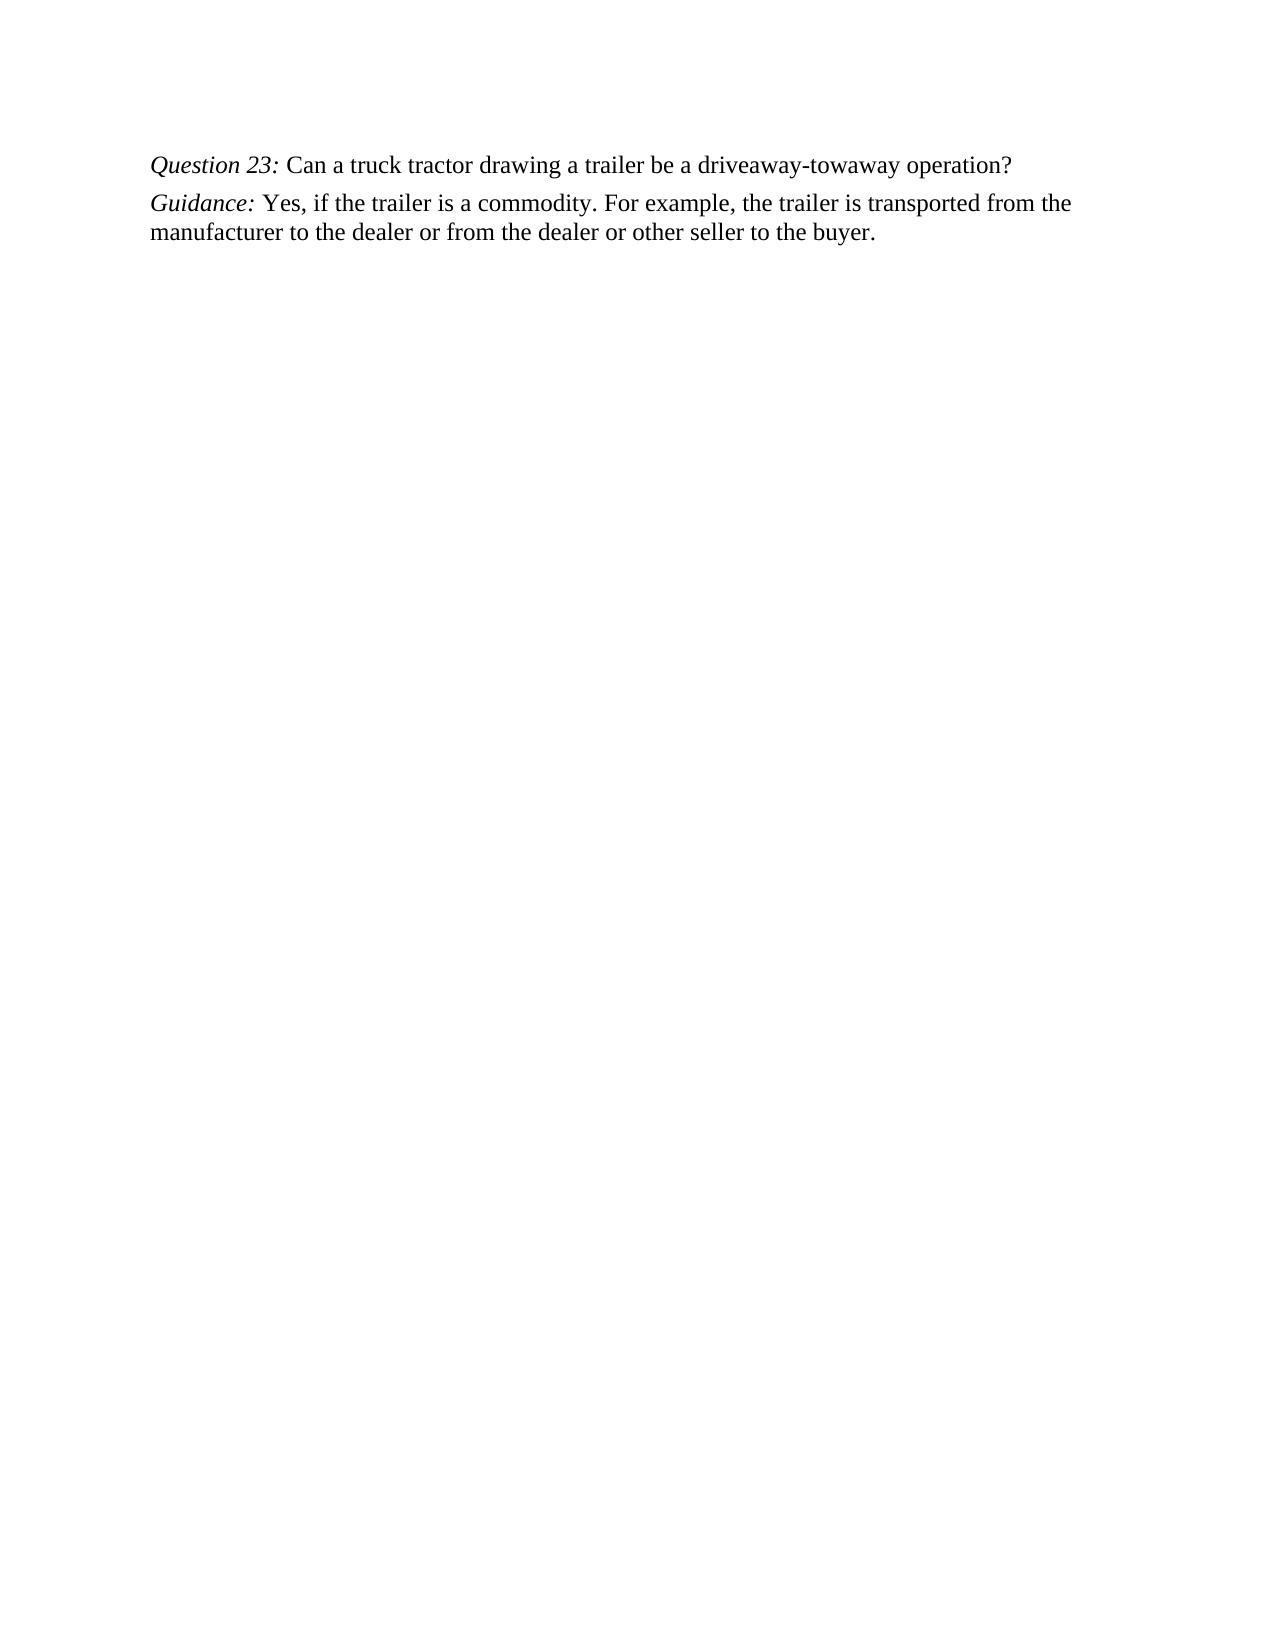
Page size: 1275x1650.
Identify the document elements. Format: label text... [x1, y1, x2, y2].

text Guidance: Yes, if the trailer is a commodity. For example, the trailer is transported from the manufacturer to the dealer or from the dealer or other seller to the buyer. [150, 188, 1125, 246]
text Question 23: Can a truck tractor drawing a trailer be a driveaway-towaway operation? [150, 150, 1125, 179]
